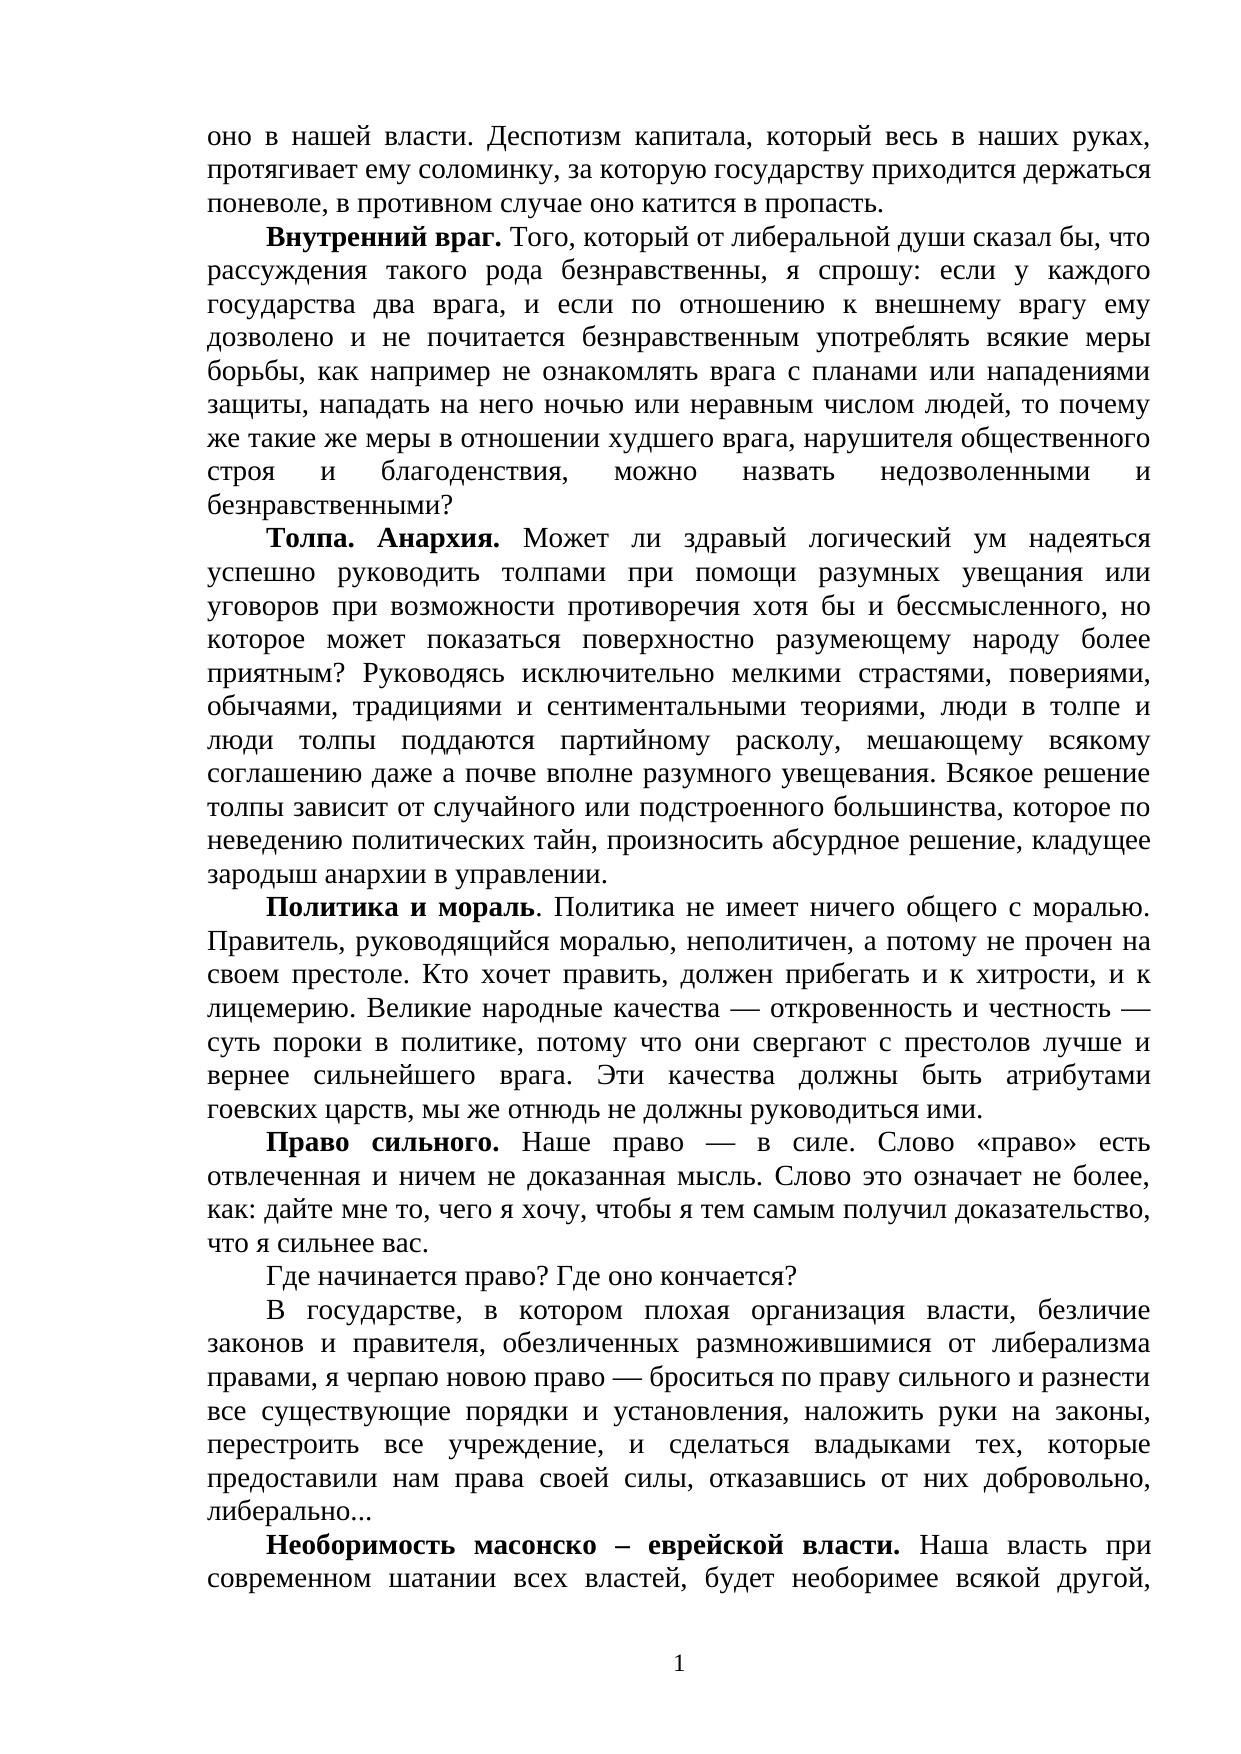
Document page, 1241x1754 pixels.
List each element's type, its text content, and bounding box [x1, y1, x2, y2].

text Право сильного. Наше право — в силе. Слово «право» есть отвлеченная и ничем не доказанная мысль. Слово это означает не более, как: дайте мне то, чего я хочу, чтобы я тем самым получил доказательство, что я сильнее вас. [207, 1124, 1152, 1258]
text В государстве, в котором плохая организация власти, безличие законов и правителя, обезличенных размножившимися от либерализма правами, я черпаю новою право — броситься по праву сильного и разнести все существующие порядки и установления, наложить руки на законы, перестроить все учреждение, и сделаться владыками тех, которые предоставили нам права своей силы, отказавшись от них добровольно, либерально... [207, 1292, 1152, 1527]
text Толпа. Анархия. Может ли здравый логический ум надеяться успешно руководить толпами при помощи разумных увещания или уговоров при возможности противоречия хотя бы и бессмысленного, но которое может показаться поверхностно разумеющему народу более приятным? Руководясь исключительно мелкими страстями, повериями, обычаями, традициями и сентиментальными теориями, люди в толпе и люди толпы поддаются партийному расколу, мешающему всякому соглашению даже а почве вполне разумного увещевания. Всякое решение толпы зависит от случайного или подстроенного большинства, которое по неведению политических тайн, произносить абсурдное решение, кладущее зародыш анархии в управлении. [207, 521, 1152, 889]
text Внутренний враг. Того, который от либеральной души сказал бы, что рассуждения такого рода безнравственны, я спрошу: если у каждого государства два врага, и если по отношению к внешнему врагу ему дозволено и не почитается безнравственным употреблять всякие меры борьбы, как например не ознакомлять врага с планами или нападениями защиты, нападать на него ночью или неравным числом людей, то почему же такие же меры в отношении худшего врага, нарушителя общественного строя и благоденствия, можно назвать недозволенными и безнравственными? [207, 219, 1152, 521]
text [207, 118, 1152, 219]
text Где начинается право? Где оно кончается? [207, 1258, 1152, 1292]
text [207, 1527, 1152, 1594]
text Политика и мораль. Политика не имеет ничего общего с моралью. Правитель, руководящийся моралью, неполитичен, а потому не прочен на своем престоле. Кто хочет править, должен прибегать и к хитрости, и к лицемерию. Великие народные качества — откровенность и честность — суть пороки в политике, потому что они свергают с престолов лучше и вернее сильнейшего врага. Эти качества должны быть атрибутами гоевских царств, мы же отнюдь не должны руководиться ими. [207, 889, 1152, 1124]
